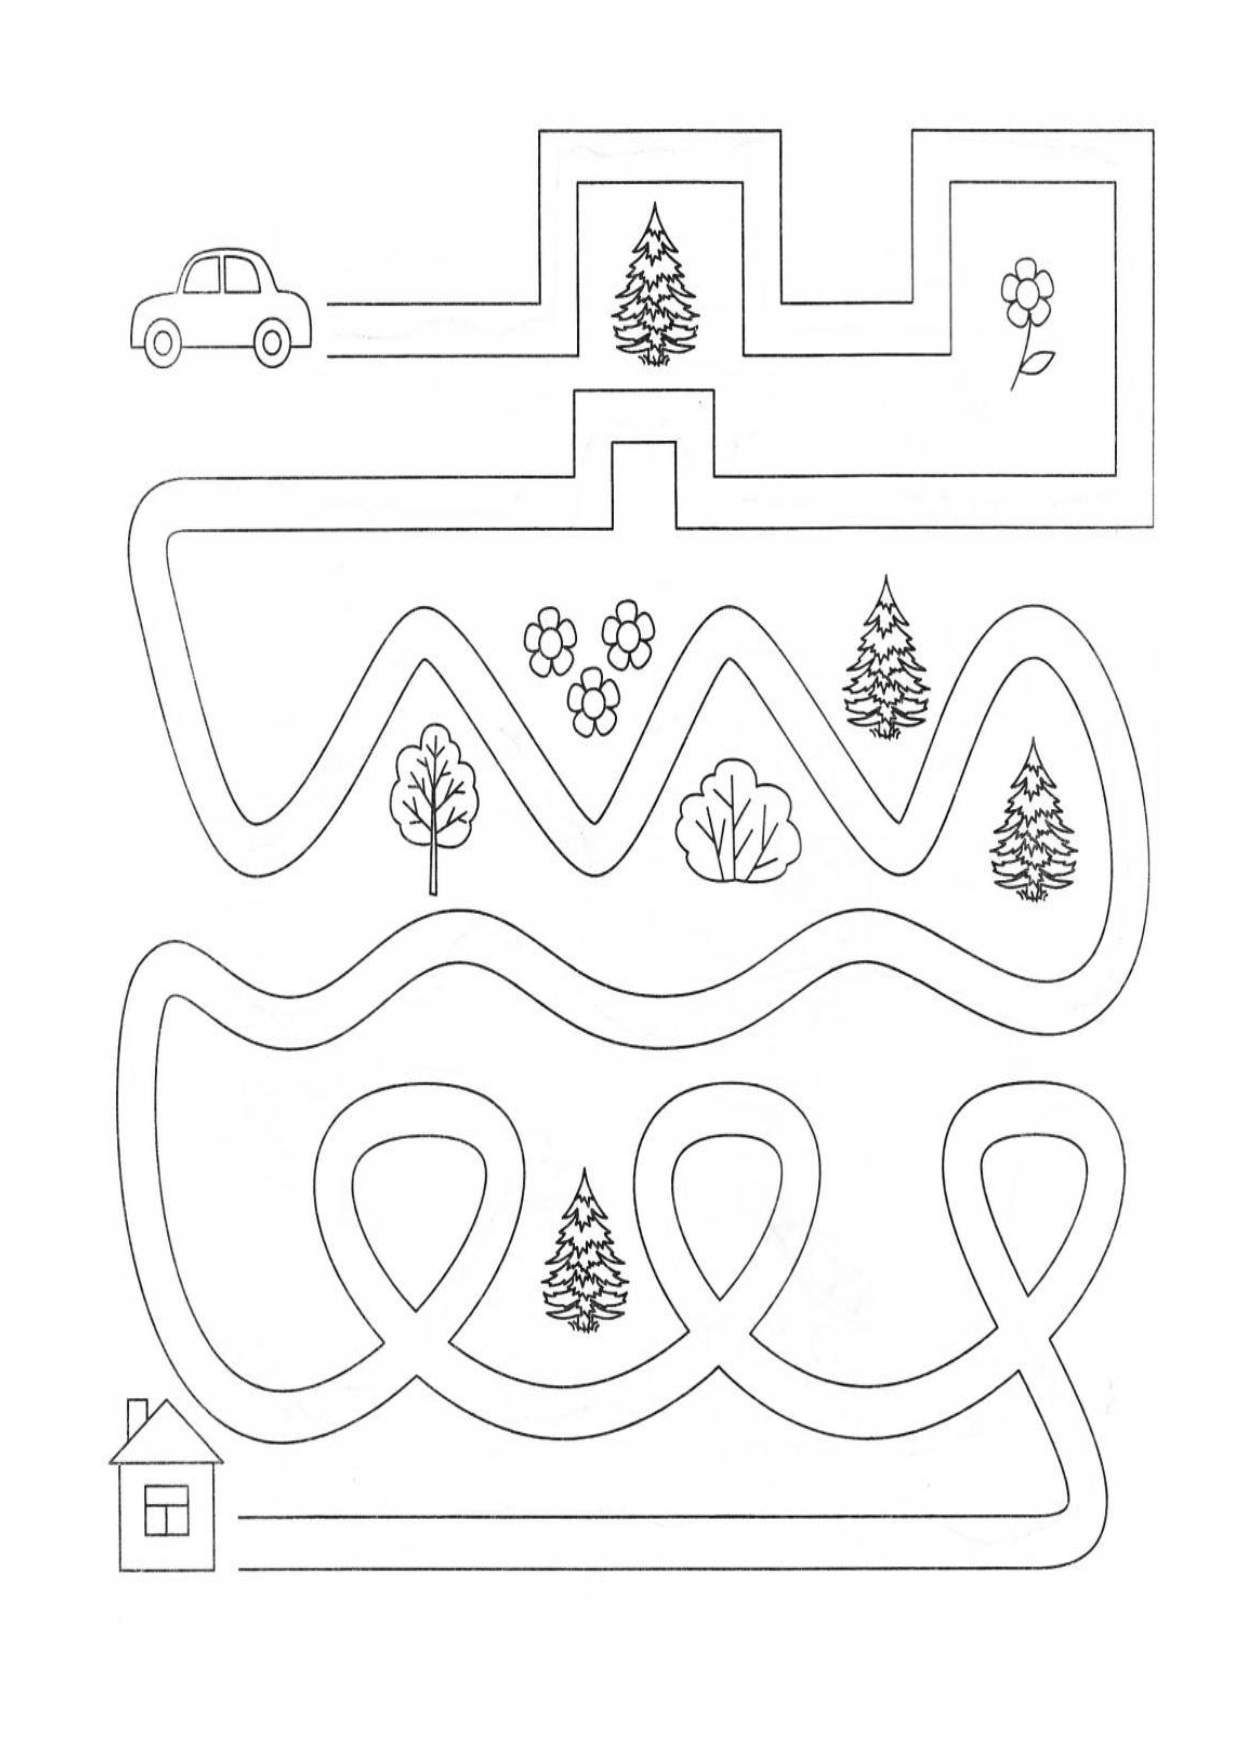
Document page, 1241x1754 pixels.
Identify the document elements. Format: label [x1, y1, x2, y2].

picture [75, 75, 1183, 1635]
